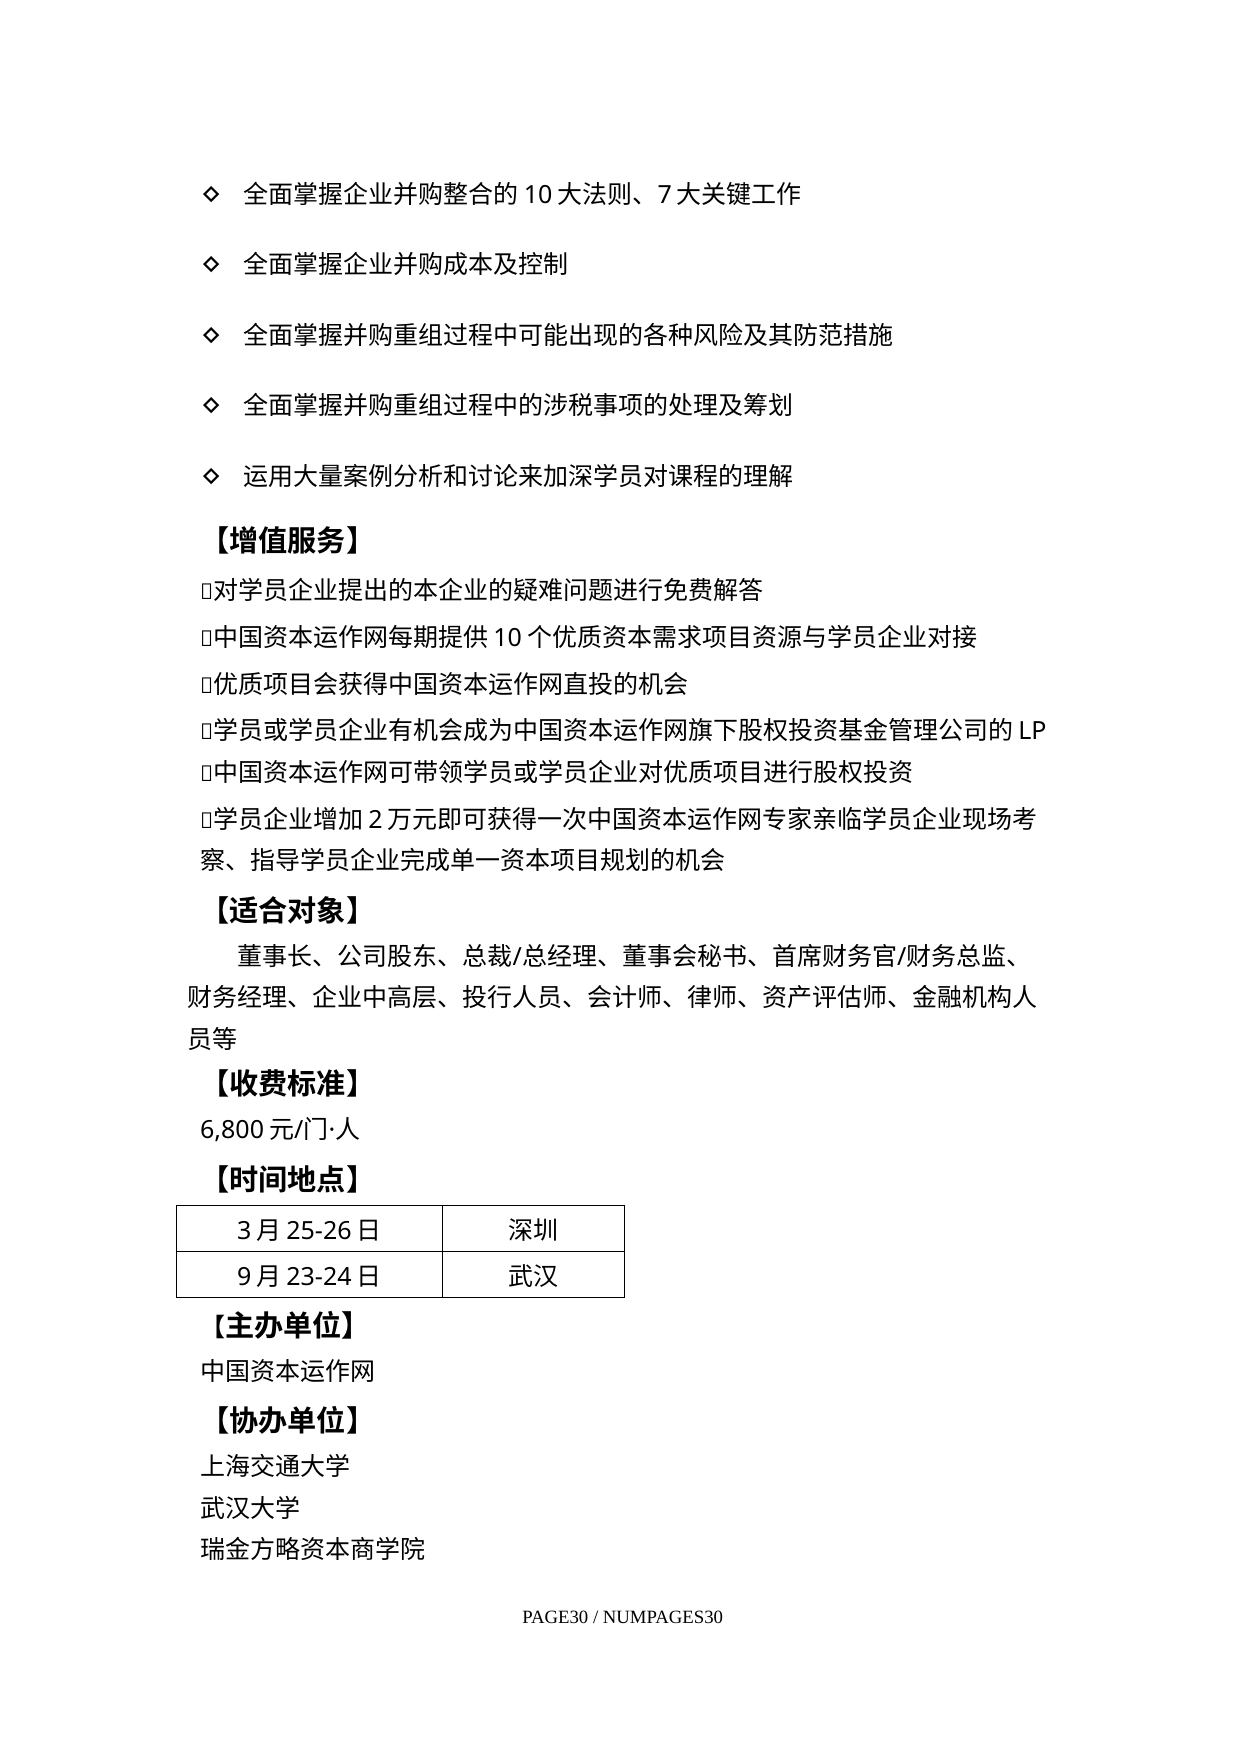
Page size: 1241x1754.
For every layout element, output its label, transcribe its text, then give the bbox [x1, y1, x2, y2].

text 瑞金方略资本商学院 [200, 1530, 1053, 1566]
text 【增值服务】 [200, 517, 1053, 559]
text 上海交通大学 [200, 1447, 1053, 1483]
list 运用大量案例分析和讨论来加深学员对课程的理解 [200, 442, 1053, 507]
text 【主办单位】 [200, 1303, 1053, 1345]
text 【收费标准】 [200, 1061, 1053, 1103]
list 全面掌握企业并购成本及控制 [200, 231, 1053, 296]
text 中国资本运作网每期提供10个优质资本需求项目资源与学员企业对接 [200, 617, 1053, 654]
table_header 深圳 [443, 1206, 624, 1251]
text 6,800元/门·人 [200, 1109, 1053, 1146]
text 武汉大学 [200, 1488, 1053, 1524]
table_header 3月25-26日 [177, 1206, 442, 1251]
text 【时间地点】 [200, 1156, 1053, 1198]
list 全面掌握并购重组过程中可能出现的各种风险及其防范措施 [200, 301, 1053, 366]
text 董事长、公司股东、总裁/总经理、董事会秘书、首席财务官/财务总监、财务经理、企业中高层、投行人员、会计师、律师、资产评估师、金融机构人员等 [187, 936, 1053, 1056]
text 【协办单位】 [200, 1398, 1053, 1440]
text 学员企业增加2万元即可获得一次中国资本运作网专家亲临学员企业现场考察、指导学员企业完成单一资本项目规划的机会 [200, 799, 1053, 877]
table_cell 9月23-24日 [177, 1252, 442, 1297]
table_cell 武汉 [443, 1252, 624, 1297]
list 全面掌握企业并购整合的10大法则、7大关键工作 [200, 160, 1053, 225]
list 全面掌握并购重组过程中的涉税事项的处理及筹划 [200, 371, 1053, 436]
text 对学员企业提出的本企业的疑难问题进行免费解答 [200, 571, 1053, 607]
text 学员或学员企业有机会成为中国资本运作网旗下股权投资基金管理公司的LP 中国资本运作网可带领学员或学员企业对优质项目进行股权投资 [200, 711, 1053, 789]
text 【适合对象】 [200, 887, 1053, 930]
text 优质项目会获得中国资本运作网直投的机会 [200, 664, 1053, 700]
text 中国资本运作网 [200, 1351, 1053, 1388]
